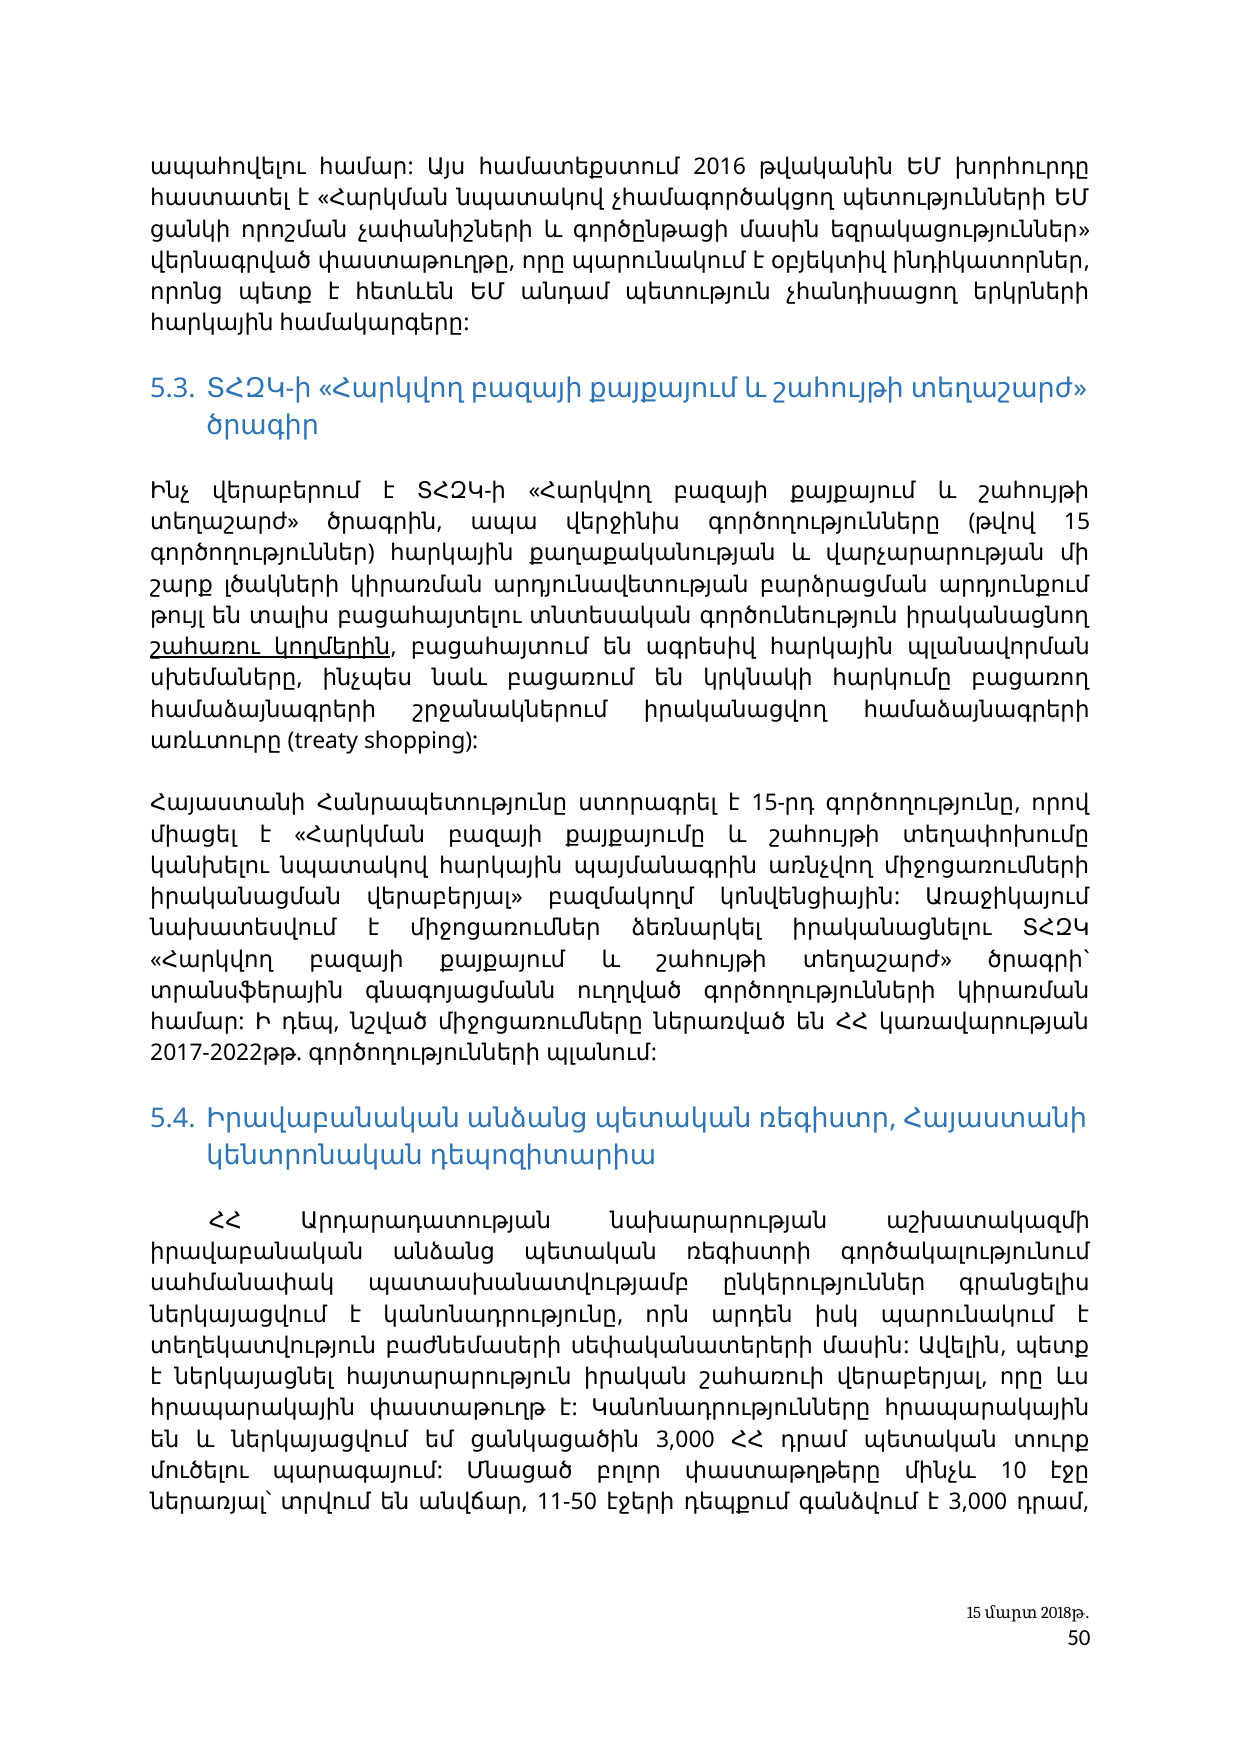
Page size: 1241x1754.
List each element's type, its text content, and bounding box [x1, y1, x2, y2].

subtitle Իրավաբանական անձանց պետական ռեգիստր, Հայաստանի կենտրոնական դեպոզիտարիա [150, 1099, 1090, 1172]
text Հայաստանի Հանրապետությունը ստորագրել է 15-րդ գործողությունը, որով միացել է «Հարկման բազայի քայքայումը և շահույթի տեղափոխումը կանխելու նպատակով հարկային պայմանագրին առնչվող միջոցառումների իրականացման վերաբերյալ» բազմակողմ կոնվենցիային: Առաջիկայում նախատեսվում է միջոցառումներ ձեռնարկել իրականացնելու ՏՀԶԿ «Հարկվող բազայի քայքայում և շահույթի տեղաշարժ» ծրագրի` տրանսֆերային գնագոյացմանն ուղղված գործողությունների կիրառման համար: Ի դեպ, նշված միջոցառումները ներառված են ՀՀ կառավարության 2017-2022թթ. գործողությունների պլանում: [150, 786, 1090, 1067]
text Ինչ վերաբերում է ՏՀԶԿ-ի «Հարկվող բազայի քայքայում և շահույթի տեղաշարժ» ծրագրին, ապա վերջինիս գործողությունները (թվով 15 գործողություններ) հարկային քաղաքականության և վարչարարության մի շարք լծակների կիրառման արդյունավետության բարձրացման արդյունքում թույլ են տալիս բացահայտելու տնտեսական գործունեություն իրականացնող շահառու կողմերին, բացահայտում են ագրեսիվ հարկային պլանավորման սխեմաները, ինչպես նաև բացառում են կրկնակի հարկումը բացառող համաձայնագրերի շրջանակներում իրականացվող համաձայնագրերի առևտուրը (treaty shopping): [150, 474, 1090, 755]
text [150, 1204, 1090, 1516]
subtitle ՏՀԶԿ-ի «Հարկվող բազայի քայքայում և շահույթի տեղաշարժ» ծրագիր [150, 369, 1090, 442]
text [150, 150, 1090, 337]
